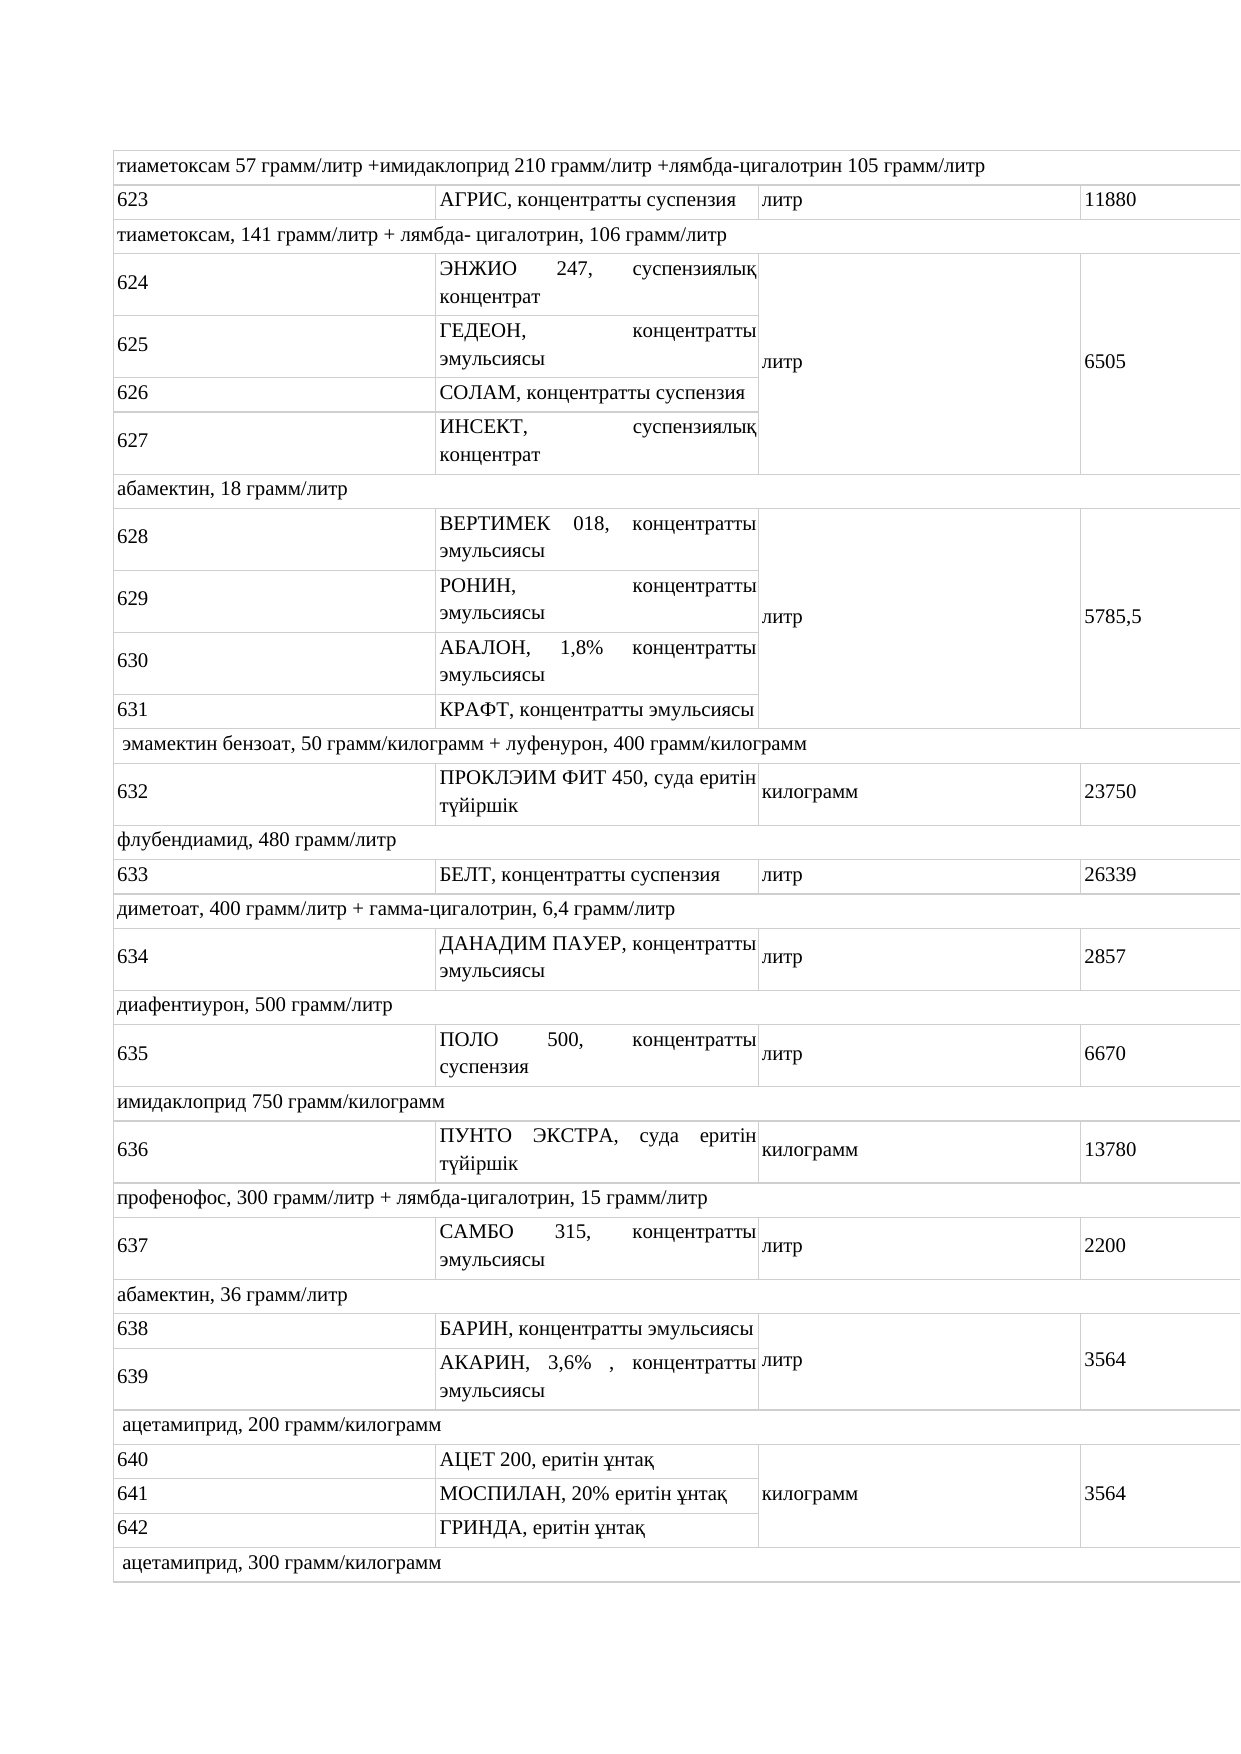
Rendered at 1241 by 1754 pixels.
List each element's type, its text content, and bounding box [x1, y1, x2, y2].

table_cell РОНИН, концентратты эмульсиясы [436, 571, 758, 632]
table_cell 632 [114, 764, 435, 824]
table_cell БАРИН, концентратты эмульсиясы [436, 1314, 758, 1347]
table_cell тиаметоксам, 141 грамм/литр + лямбда- цигалотрин, 106 грамм/литр [114, 220, 1240, 253]
table_cell килограмм [759, 1122, 1080, 1182]
table_cell 636 [114, 1122, 435, 1182]
table_cell ИНСЕКТ, суспензиялық концентрат [436, 413, 758, 473]
table_cell 6505 [1081, 254, 1240, 473]
table_cell 13780 [1081, 1122, 1240, 1182]
table_cell 2200 [1081, 1218, 1240, 1279]
table_cell литр [759, 1218, 1080, 1279]
table_cell 2857 [1081, 929, 1240, 989]
table_cell 638 [114, 1314, 435, 1347]
table_cell флубендиамид, 480 грамм/литр [114, 826, 1240, 859]
table_cell 628 [114, 509, 435, 570]
table_cell диафентиурон, 500 грамм/литр [114, 991, 1240, 1024]
table_cell САМБО 315, концентратты эмульсиясы [436, 1218, 758, 1279]
table_cell литр [759, 1314, 1080, 1409]
table_cell АКАРИН, 3,6% , концентратты эмульсиясы [436, 1349, 758, 1409]
table_cell 630 [114, 633, 435, 694]
table_cell 626 [114, 378, 435, 411]
table_cell 639 [114, 1349, 435, 1409]
table_cell АГРИС, концентратты суспензия [436, 186, 758, 219]
table_cell 5785,5 [1081, 509, 1240, 728]
table_cell МОСПИЛАН, 20% еритiн ұнтақ [436, 1479, 758, 1512]
table_cell ацетамиприд, 300 грамм/килограмм [114, 1548, 1240, 1581]
table_cell килограмм [759, 764, 1080, 824]
table_cell тиаметоксам 57 грамм/литр +имидаклоприд 210 грамм/литр +лямбда-цигалотрин 105 грамм/литр [114, 151, 1240, 184]
table_cell 23750 [1081, 764, 1240, 824]
table_cell литр [759, 1025, 1080, 1086]
table_cell АБАЛОН, 1,8% концентратты эмульсиясы [436, 633, 758, 694]
table_cell КРАФТ, концентратты эмульсиясы [436, 695, 758, 728]
table_cell килограмм [759, 1445, 1080, 1547]
table_cell 26339 [1081, 860, 1240, 893]
table_cell 634 [114, 929, 435, 989]
table_cell АЦЕТ 200, еритiн ұнтақ [436, 1445, 758, 1478]
table_cell 631 [114, 695, 435, 728]
table_cell ПОЛО 500, концентратты суспензия [436, 1025, 758, 1086]
table_cell литр [759, 509, 1080, 728]
table_cell диметоат, 400 грамм/литр + гамма-цигалотрин, 6,4 грамм/литр [114, 895, 1240, 928]
table_cell БЕЛТ, концентратты суспензия [436, 860, 758, 893]
table_cell 11880 [1081, 186, 1240, 219]
table_cell абамектин, 36 грамм/литр [114, 1280, 1240, 1313]
table_cell литр [759, 860, 1080, 893]
table_cell 642 [114, 1514, 435, 1547]
table_cell литр [759, 929, 1080, 989]
table_cell 640 [114, 1445, 435, 1478]
table_cell ацетамиприд, 200 грамм/килограмм [114, 1411, 1240, 1444]
table_cell абамектин, 18 грамм/литр [114, 475, 1240, 508]
table_cell 629 [114, 571, 435, 632]
table_cell 635 [114, 1025, 435, 1086]
table_cell ПРОКЛЭИМ ФИТ 450, суда еритін түйіршік [436, 764, 758, 824]
table_cell 6670 [1081, 1025, 1240, 1086]
table_cell профенофос, 300 грамм/литр + лямбда-цигалотрин, 15 грамм/литр [114, 1184, 1240, 1217]
table_cell ЭНЖИО 247, суспензиялық концентрат [436, 254, 758, 315]
table_cell ДАНАДИМ ПАУЕР, концентратты эмульсиясы [436, 929, 758, 989]
table_cell СОЛАМ, концентратты суспензия [436, 378, 758, 411]
table_cell 641 [114, 1479, 435, 1512]
table_cell 624 [114, 254, 435, 315]
table_cell 3564 [1081, 1445, 1240, 1547]
table_cell ПУНТО ЭКСТРА, суда еритін түйіршік [436, 1122, 758, 1182]
table_cell 623 [114, 186, 435, 219]
table_cell ГЕДЕОН, концентратты эмульсиясы [436, 316, 758, 377]
table_cell литр [759, 186, 1080, 219]
table_cell 3564 [1081, 1314, 1240, 1409]
table_cell литр [759, 254, 1080, 473]
table_cell 637 [114, 1218, 435, 1279]
table_cell имидаклоприд 750 грамм/килограмм [114, 1087, 1240, 1120]
table_cell ВЕРТИМЕК 018, концентратты эмульсиясы [436, 509, 758, 570]
table_cell ГРИНДА, еритiн ұнтақ [436, 1514, 758, 1547]
table_cell 633 [114, 860, 435, 893]
table_cell эмамектин бензоат, 50 грамм/килограмм + луфенурон, 400 грамм/килограмм [114, 729, 1240, 762]
table_cell 627 [114, 413, 435, 473]
table_cell 625 [114, 316, 435, 377]
